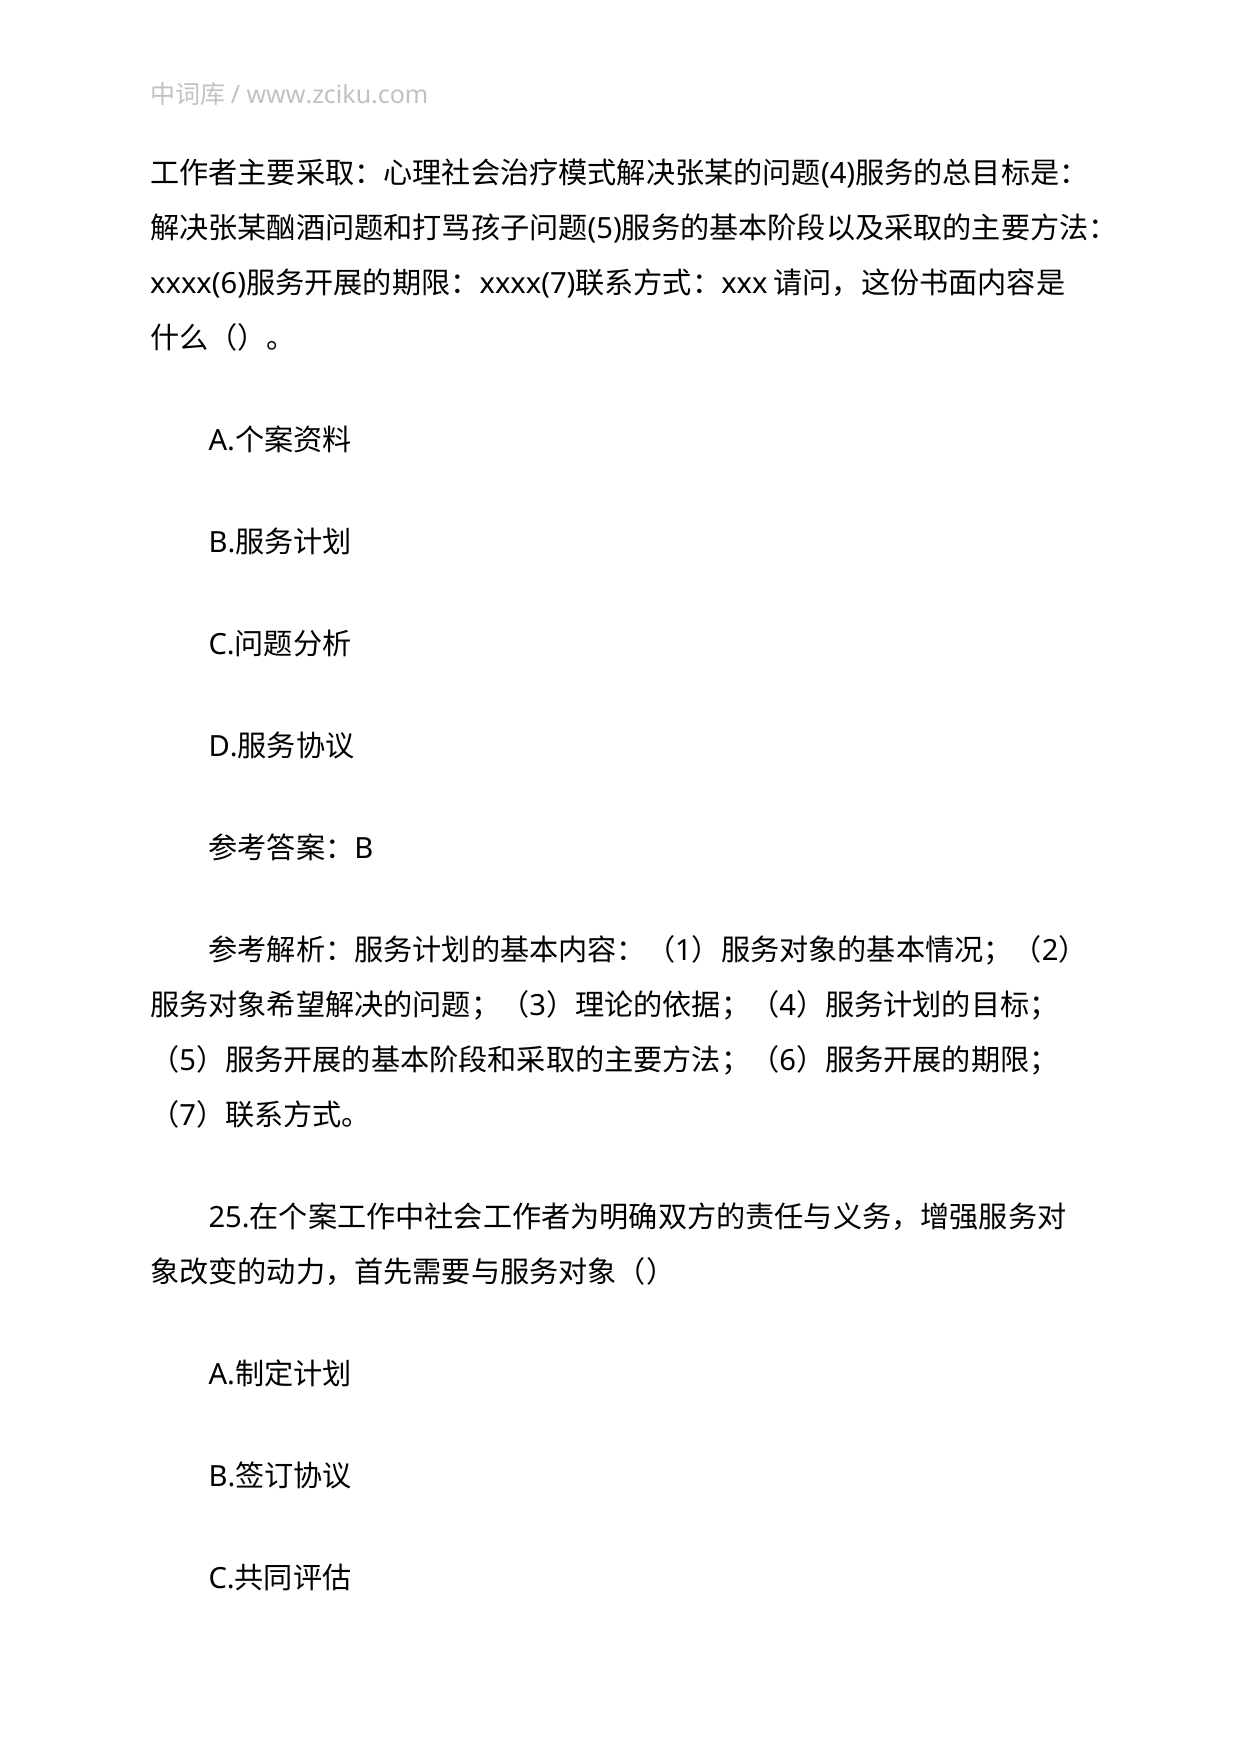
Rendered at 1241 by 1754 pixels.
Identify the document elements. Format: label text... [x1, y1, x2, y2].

text 参考答案：B [150, 825, 1090, 867]
text 参考解析：服务计划的基本内容：（1）服务对象的基本情况；（2）服务对象希望解决的问题；（3）理论的依据；（4）服务计划的目标；（5）服务开展的基本阶段和采取的主要方法；（6）服务开展的期限；（7）联系方式。 [150, 927, 1090, 1134]
text 25.在个案工作中社会工作者为明确双方的责任与义务，增强服务对象改变的动力，首先需要与服务对象（） [150, 1194, 1090, 1291]
text C.问题分析 [150, 621, 1090, 663]
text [150, 150, 1090, 357]
text A.制定计划 [150, 1350, 1090, 1393]
text B.签订协议 [150, 1452, 1090, 1495]
text C.共同评估 [150, 1554, 1090, 1597]
text D.服务协议 [150, 723, 1090, 765]
text A.个案资料 [150, 417, 1090, 459]
text B.服务计划 [150, 519, 1090, 561]
